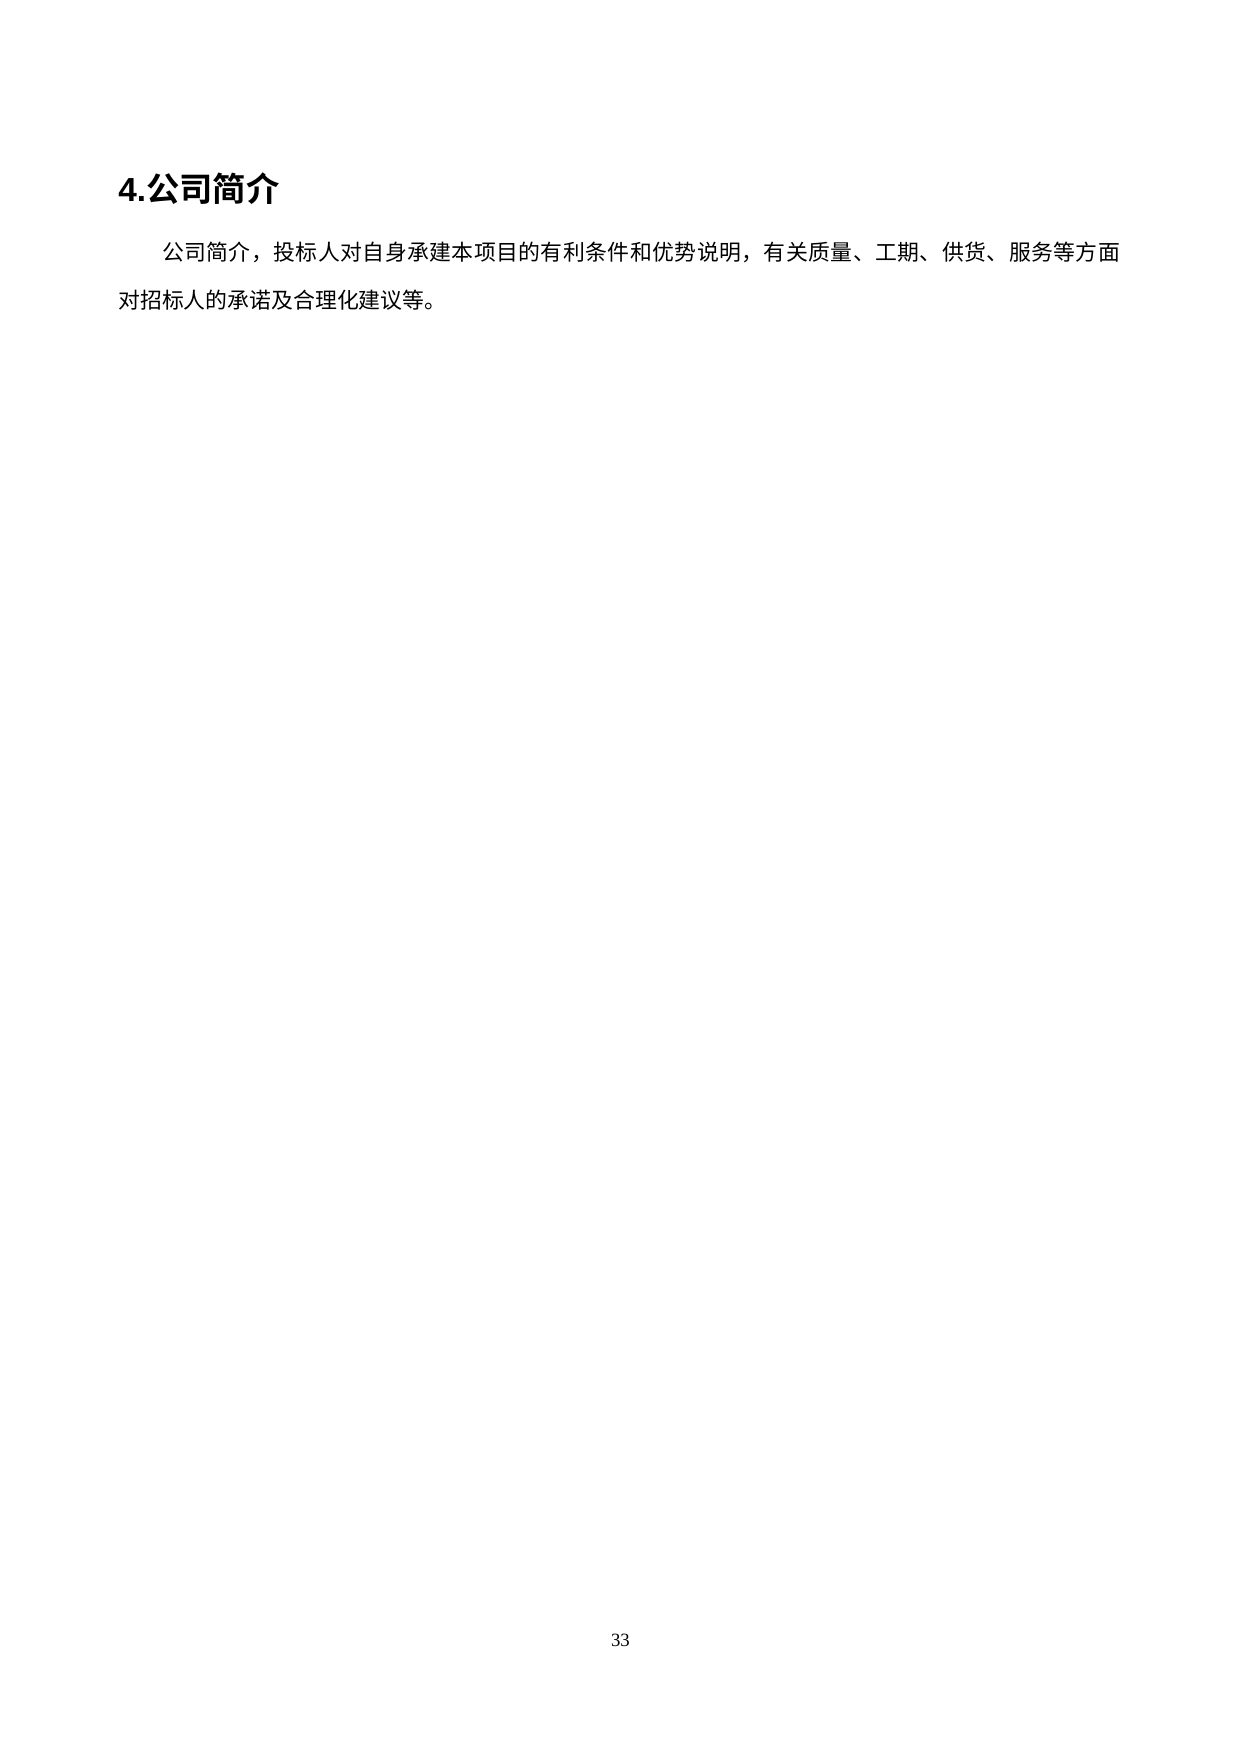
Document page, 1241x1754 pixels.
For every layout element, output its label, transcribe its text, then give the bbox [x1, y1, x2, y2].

text 4.公司简介 [118, 163, 1122, 211]
subtitle 公司简介，投标人对自身承建本项目的有利条件和优势说明，有关质量、工期、供货、服务等方面对招标人的承诺及合理化建议等。 [118, 235, 1122, 314]
